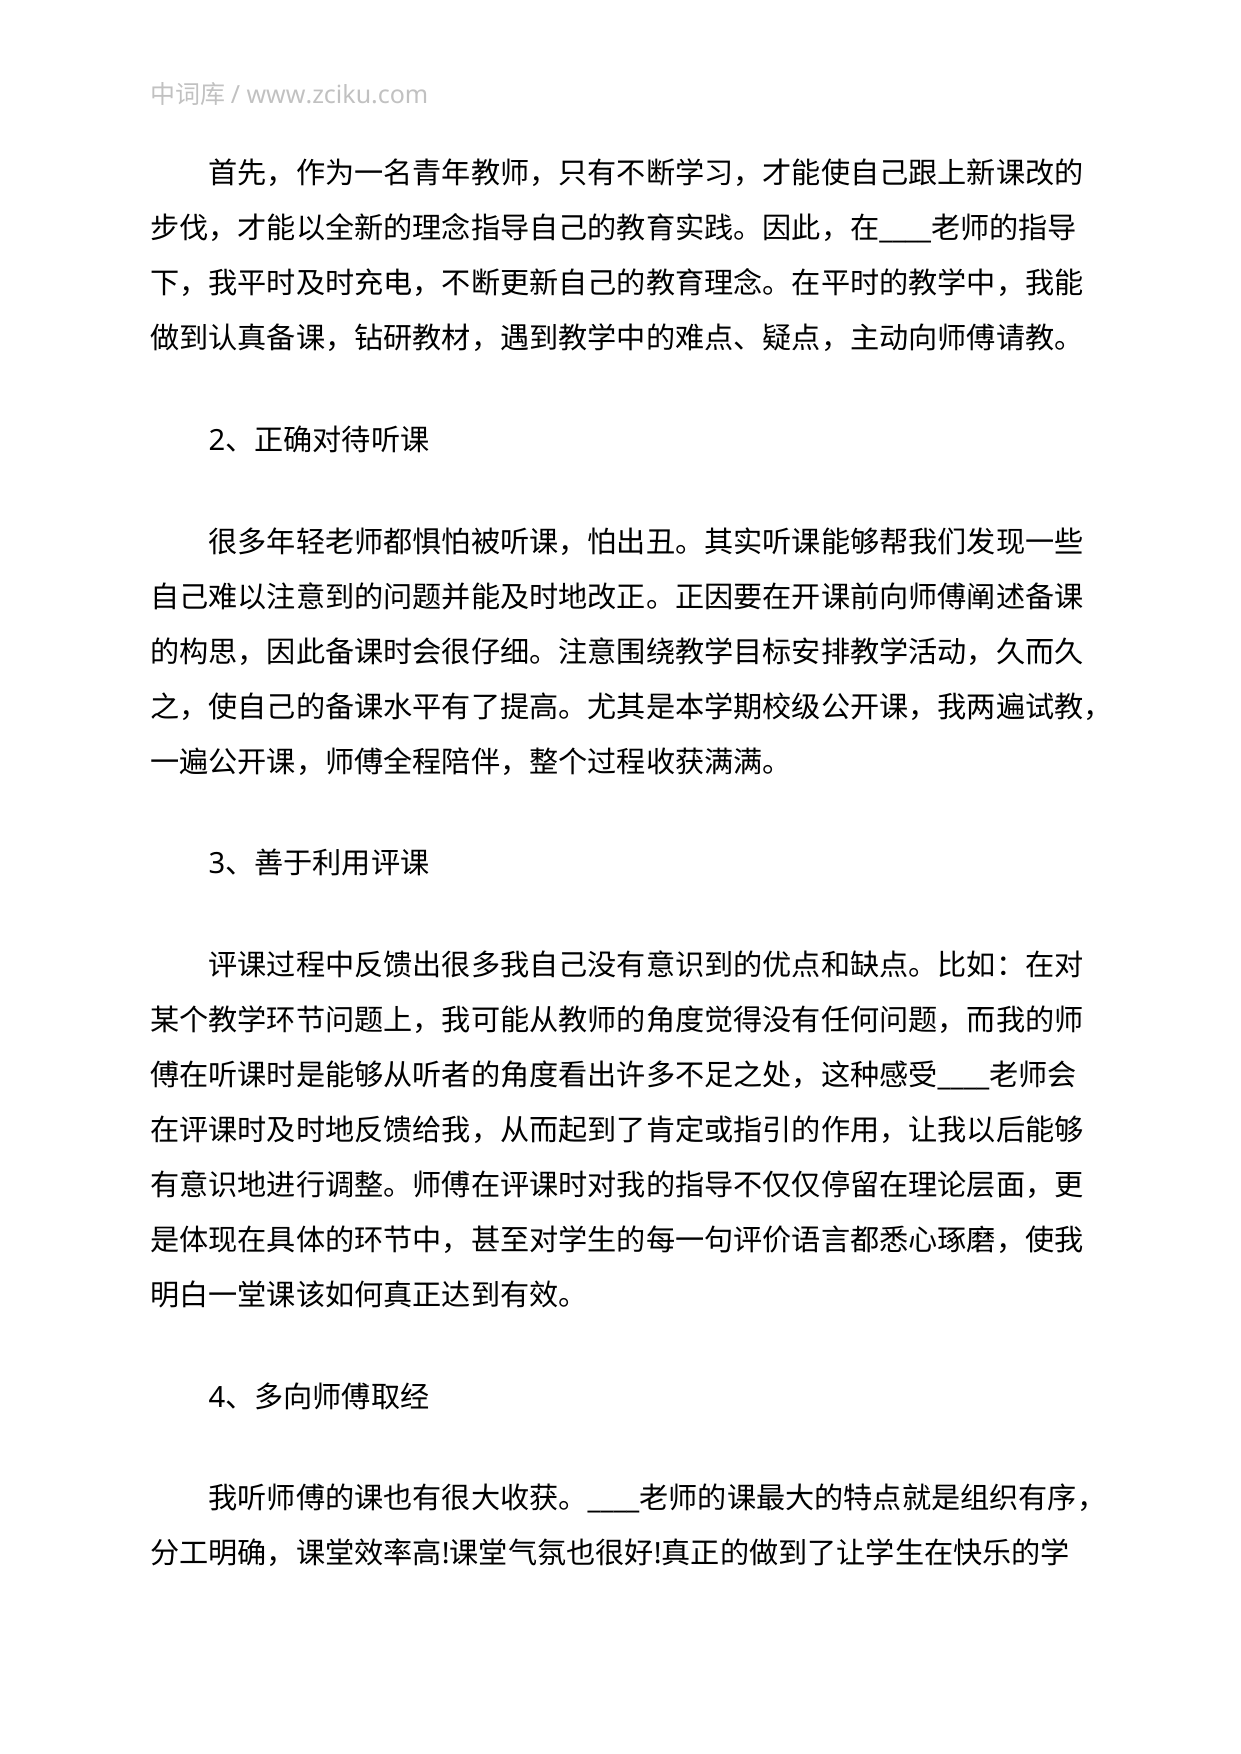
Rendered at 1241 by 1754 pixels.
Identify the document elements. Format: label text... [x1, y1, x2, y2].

text 3、善于利用评课 [150, 840, 1090, 882]
text 评课过程中反馈出很多我自己没有意识到的优点和缺点。比如：在对某个教学环节问题上，我可能从教师的角度觉得没有任何问题，而我的师傅在听课时是能够从听者的角度看出许多不足之处，这种感受____老师会在评课时及时地反馈给我，从而起到了肯定或指引的作用，让我以后能够有意识地进行调整。师傅在评课时对我的指导不仅仅停留在理论层面，更是体现在具体的环节中，甚至对学生的每一句评价语言都悉心琢磨，使我明白一堂课该如何真正达到有效。 [150, 942, 1090, 1314]
text 首先，作为一名青年教师，只有不断学习，才能使自己跟上新课改的步伐，才能以全新的理念指导自己的教育实践。因此，在____老师的指导下，我平时及时充电，不断更新自己的教育理念。在平时的教学中，我能做到认真备课，钻研教材，遇到教学中的难点、疑点，主动向师傅请教。 [150, 150, 1090, 357]
text 2、正确对待听课 [150, 417, 1090, 459]
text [150, 1475, 1090, 1572]
text 很多年轻老师都惧怕被听课，怕出丑。其实听课能够帮我们发现一些自己难以注意到的问题并能及时地改正。正因要在开课前向师傅阐述备课的构思，因此备课时会很仔细。注意围绕教学目标安排教学活动，久而久之，使自己的备课水平有了提高。尤其是本学期校级公开课，我两遍试教，一遍公开课，师傅全程陪伴，整个过程收获满满。 [150, 518, 1090, 780]
text 4、多向师傅取经 [150, 1373, 1090, 1416]
